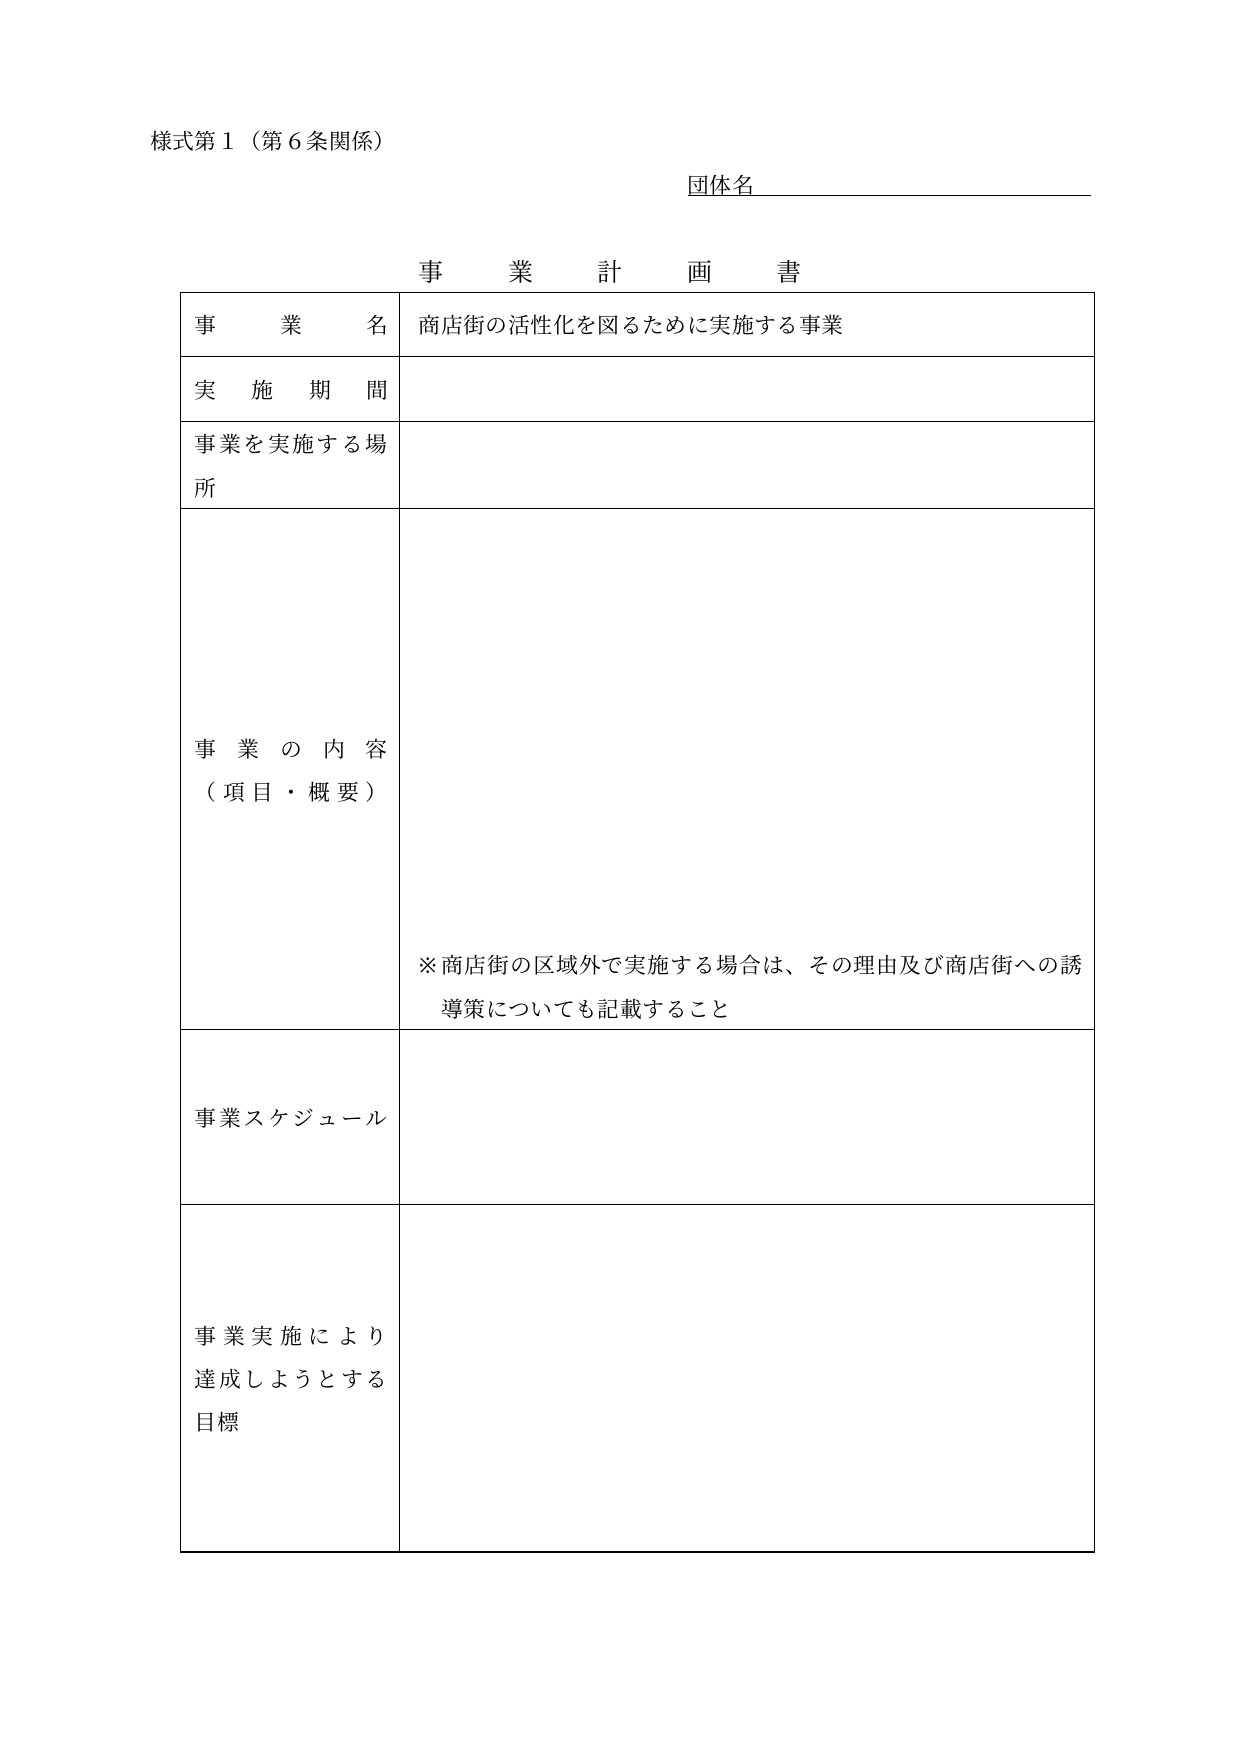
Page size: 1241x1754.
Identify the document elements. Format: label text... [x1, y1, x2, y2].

text 事 業 計 画 書 [150, 249, 1090, 292]
table_cell [400, 422, 1094, 508]
text 団体名 [150, 162, 1090, 205]
text 様式第１（第６条関係） [150, 119, 1091, 162]
table_cell 事業の内容 （項目・概要） [181, 509, 399, 1029]
table_cell ※商店街の区域外で実施する場合は、その理由及び商店街への誘導策についても記載すること [400, 509, 1094, 1029]
table_cell 実施期間 [181, 357, 399, 421]
table_header 商店街の活性化を図るために実施する事業 [400, 293, 1094, 356]
table_cell 事業を実施する場所 [181, 422, 399, 508]
table_header 事業名 [181, 293, 399, 356]
table_cell [400, 357, 1094, 421]
table_cell 事業スケジュール [181, 1030, 399, 1204]
table_cell [400, 1030, 1094, 1204]
table_cell [400, 1205, 1094, 1551]
table_cell 事業実施により 達成しようとする 目標 [181, 1205, 399, 1551]
